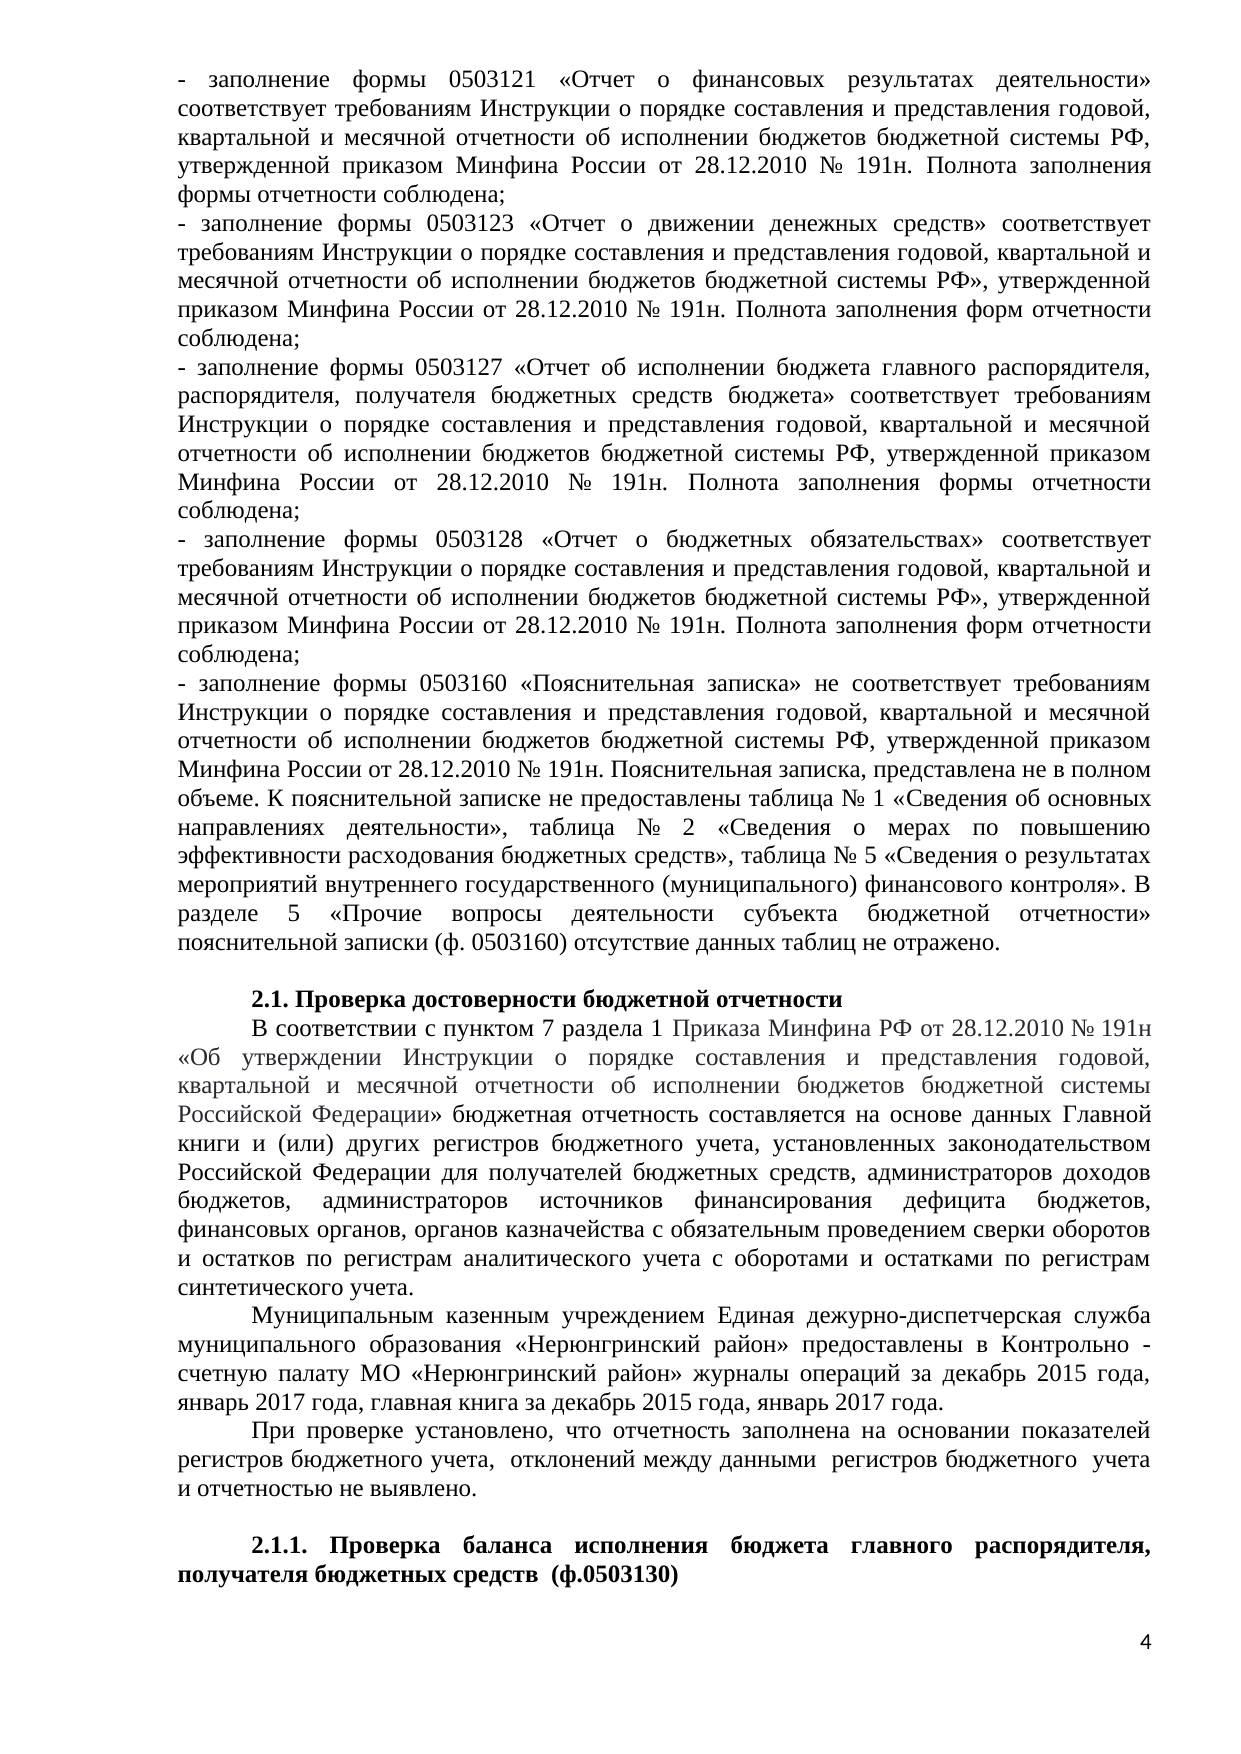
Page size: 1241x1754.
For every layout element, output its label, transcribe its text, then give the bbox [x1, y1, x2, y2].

text - заполнение формы 0503128 «Отчет о бюджетных обязательствах» соответствует требованиям Инструкции о порядке составления и представления годовой, квартальной и месячной отчетности об исполнении бюджетов бюджетной системы РФ», утвержденной приказом Минфина России от 28.12.2010 № 191н. Полнота заполнения форм отчетности соблюдена; [177, 524, 1152, 668]
text 2.1. Проверка достоверности бюджетной отчетности [177, 984, 1152, 1013]
text - заполнение формы 0503123 «Отчет о движении денежных средств» соответствует требованиям Инструкции о порядке составления и представления годовой, квартальной и месячной отчетности об исполнении бюджетов бюджетной системы РФ», утвержденной приказом Минфина России от 28.12.2010 № 191н. Полнота заполнения форм отчетности соблюдена; [177, 208, 1152, 352]
text В соответствии с пунктом 7 раздела 1 Приказа Минфина РФ от 28.12.2010 № 191н «Об утверждении Инструкции о порядке составления и представления годовой, квартальной и месячной отчетности об исполнении бюджетов бюджетной системы Российской Федерации» бюджетная отчетность составляется на основе данных Главной книги и (или) других регистров бюджетного учета, установленных законодательством Российской Федерации для получателей бюджетных средств, администраторов доходов бюджетов, администраторов источников финансирования дефицита бюджетов, финансовых органов, органов казначейства с обязательным проведением сверки оборотов и остатков по регистрам аналитического учета с оборотами и остатками по регистрам синтетического учета. [177, 1013, 1152, 1300]
text Муниципальным казенным учреждением Единая дежурно-диспетчерская служба муниципального образования «Нерюнгринский район» предоставлены в Контрольно - счетную палату МО «Нерюнгринский район» журналы операций за декабрь 2015 года, январь 2017 года, главная книга за декабрь 2015 года, январь 2017 года. [177, 1300, 1152, 1415]
text При проверке установлено, что отчетность заполнена на основании показателей регистров бюджетного учета, отклонений между данными регистров бюджетного учета и отчетностью не выявлено. [177, 1415, 1152, 1502]
text - заполнение формы 0503160 «Пояснительная записка» не соответствует требованиям Инструкции о порядке составления и представления годовой, квартальной и месячной отчетности об исполнении бюджетов бюджетной системы РФ, утвержденной приказом Минфина России от 28.12.2010 № 191н. Пояснительная записка, представлена не в полном объеме. К пояснительной записке не предоставлены таблица № 1 «Сведения об основных направлениях деятельности», таблица № 2 «Сведения о мерах по повышению эффективности расходования бюджетных средств», таблица № 5 «Сведения о результатах мероприятий внутреннего государственного (муниципального) финансового контроля». В разделе 5 «Прочие вопросы деятельности субъекта бюджетной отчетности» пояснительной записки (ф. 0503160) отсутствие данных таблиц не отражено. [177, 668, 1152, 955]
text - заполнение формы 0503127 «Отчет об исполнении бюджета главного распорядителя, распорядителя, получателя бюджетных средств бюджета» соответствует требованиям Инструкции о порядке составления и представления годовой, квартальной и месячной отчетности об исполнении бюджетов бюджетной системы РФ, утвержденной приказом Минфина России от 28.12.2010 № 191н. Полнота заполнения формы отчетности соблюдена; [177, 352, 1152, 524]
text - заполнение формы 0503121 «Отчет о финансовых результатах деятельности» соответствует требованиям Инструкции о порядке составления и представления годовой, квартальной и месячной отчетности об исполнении бюджетов бюджетной системы РФ, утвержденной приказом Минфина России от 28.12.2010 № 191н. Полнота заполнения формы отчетности соблюдена; [177, 64, 1152, 208]
text 2.1.1. Проверка баланса исполнения бюджета главного распорядителя, получателя бюджетных средств (ф.0503130) [177, 1530, 1152, 1588]
